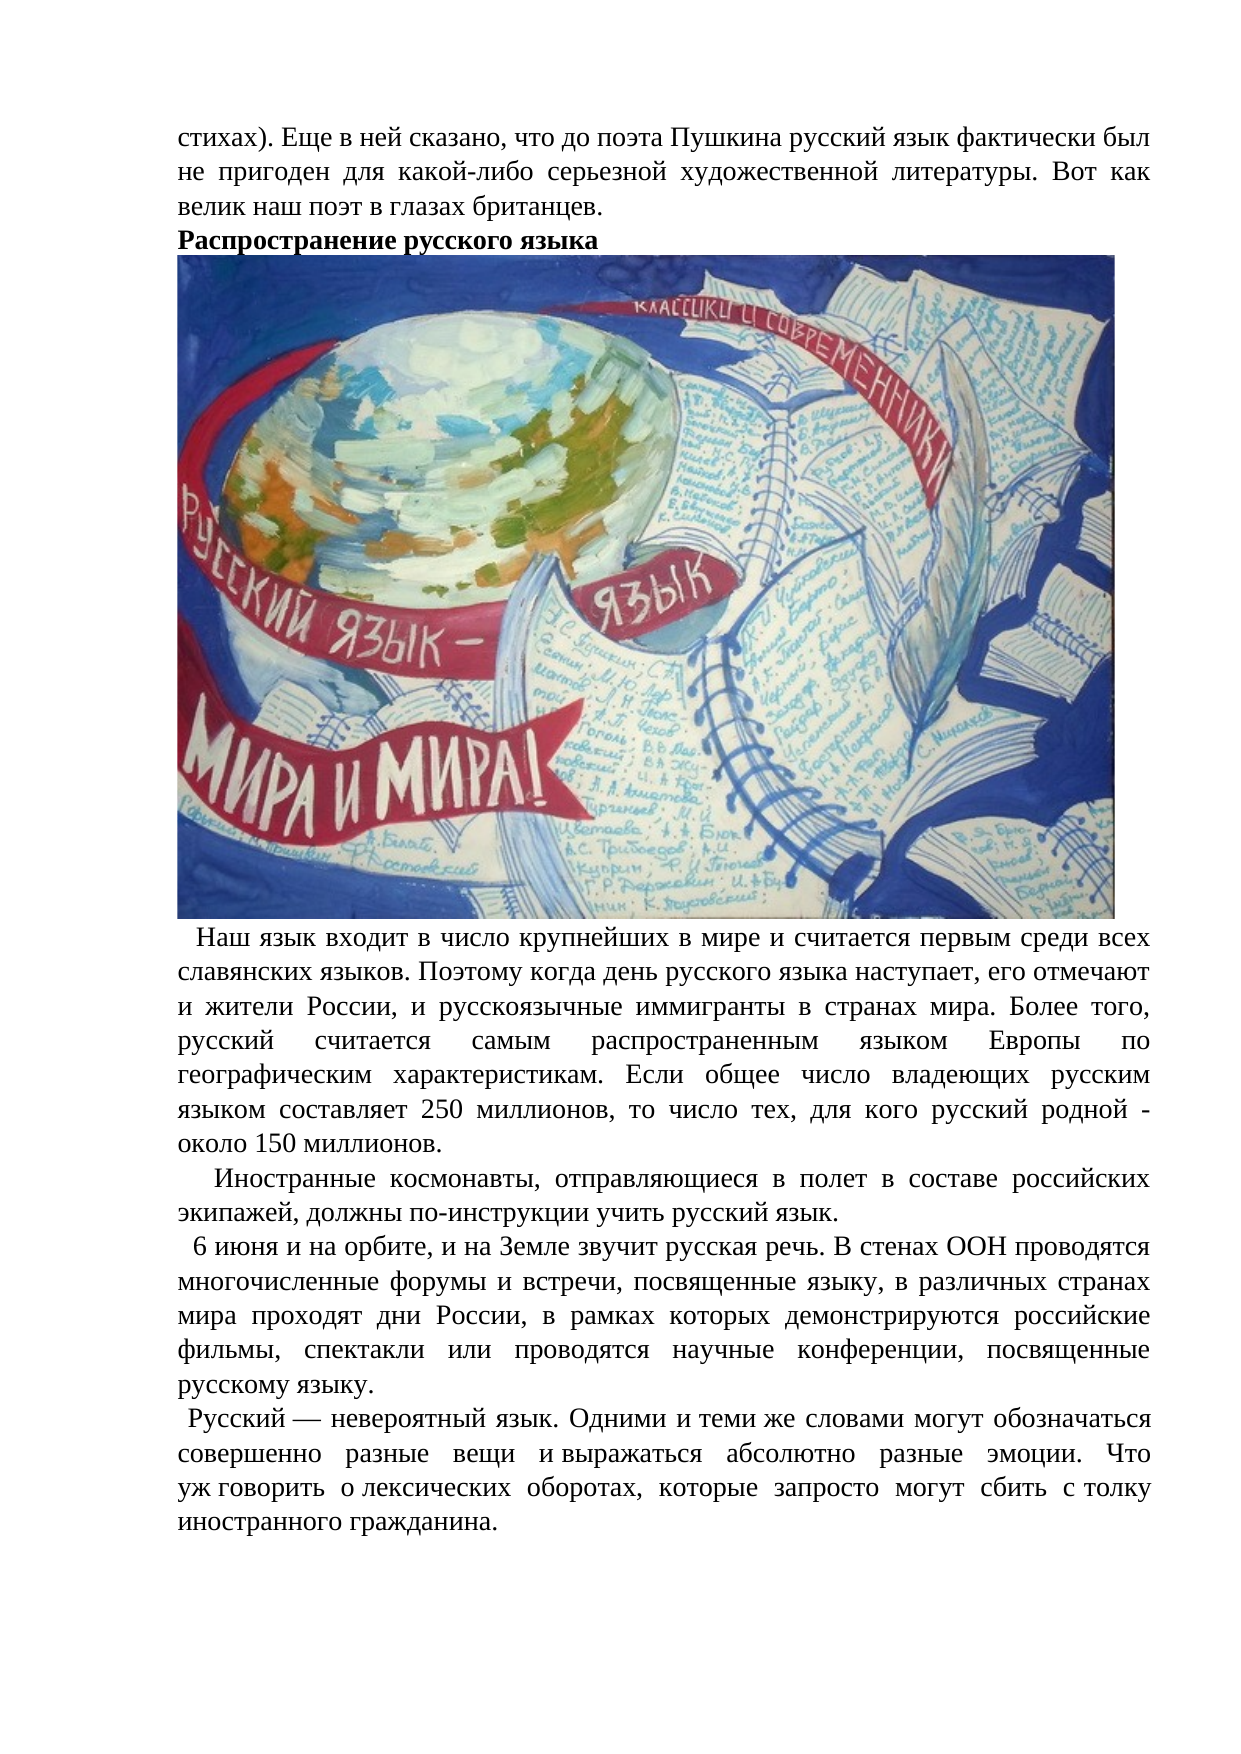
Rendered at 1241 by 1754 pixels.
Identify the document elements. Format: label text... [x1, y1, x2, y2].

picture [177, 255, 1115, 919]
text Русский — невероятный язык. Одними и теми же словами могут обозначаться совершенно разные вещи и выражаться абсолютно разные эмоции. Что уж говорить о лексических оборотах, которые запросто могут сбить с толку иностранного гражданина. [177, 1399, 1152, 1537]
text Распространение русского языка [177, 221, 1152, 256]
text 6 июня и на орбите, и на Земле звучит русская речь. В стенах ООН проводятся многочисленные форумы и встречи, посвященные языку, в различных странах мира проходят дни России, в рамках которых демонстрируются российские фильмы, спектакли или проводятся научные конференции, посвященные русскому языку. [177, 1227, 1152, 1399]
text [177, 118, 1152, 221]
text Иностранные космонавты, отправляющиеся в полет в составе российских экипажей, должны по-инструкции учить русский язык. [177, 1159, 1152, 1227]
text Наш язык входит в число крупнейших в мире и считается первым среди всех славянских языков. Поэтому когда день русского языка наступает, его отмечают и жители России, и русскоязычные иммигранты в странах мира. Более того, русский считается самым распространенным языком Европы по географическим характеристикам. Если общее число владеющих русским языком составляет 250 миллионов, то число тех, для кого русский родной - около 150 миллионов. [177, 918, 1152, 1159]
